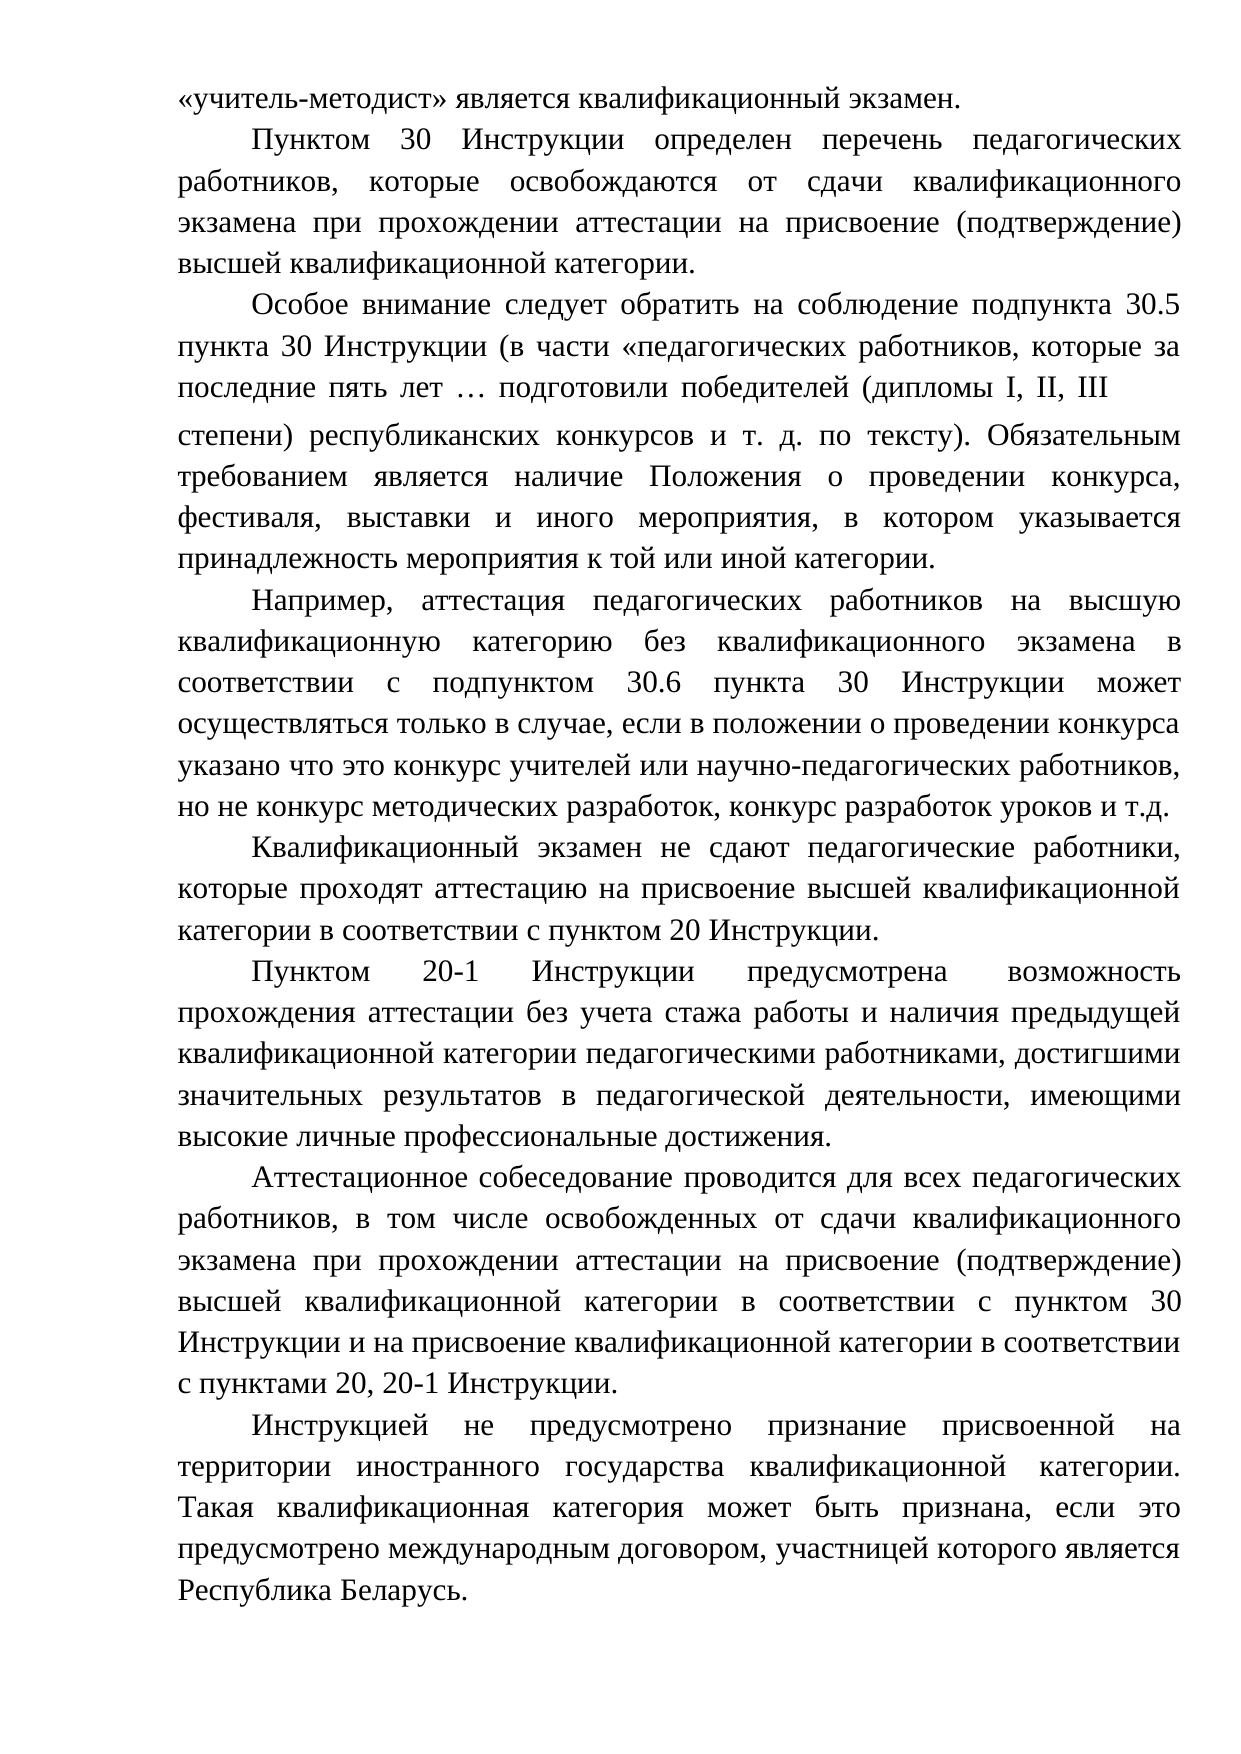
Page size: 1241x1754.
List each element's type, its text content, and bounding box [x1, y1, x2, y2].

text степени) республиканских конкурсов и т. д. по тексту). Обязательным требованием является наличие Положения о проведении конкурса, фестиваля, выставки и иного мероприятия, в котором указывается принадлежность мероприятия к той или иной категории. [177, 416, 1181, 576]
text «учитель-методист» является квалификационный экзамен. [177, 79, 1196, 115]
text Инструкцией не предусмотрено признание присвоенной на территории иностранного государства квалификационной категории. Такая квалификационная категория может быть признана, если это предусмотрено международным договором, участницей которого является Республика Беларусь. [177, 1406, 1181, 1607]
text Особое внимание следует обратить на соблюдение подпункта 30.5 пункта 30 Инструкции (в части «педагогических работников, которые за последние пять лет … подготовили победителей (дипломы I, II, III [177, 286, 1181, 404]
text Пунктом 30 Инструкции определен перечень педагогических работников, которые освобождаются от сдачи квалификационного экзамена при прохождении аттестации на присвоение (подтверждение) высшей квалификационной категории. [177, 121, 1182, 280]
text Аттестационное собеседование проводится для всех педагогических работников, в том числе освобожденных от сдачи квалификационного экзамена при прохождении аттестации на присвоение (подтверждение) высшей квалификационной категории в соответствии с пунктом 30 Инструкции и на присвоение квалификационной категории в соответствии с пунктами 20, 20-1 Инструкции. [177, 1158, 1182, 1401]
text Например, аттестация педагогических работников на высшую квалификационную категорию без квалификационного экзамена в соответствии с подпунктом 30.6 пункта 30 Инструкции может осуществляться только в случае, если в положении о проведении конкурса указано что это конкурс учителей или научно-педагогических работников, но не конкурс методических разработок, конкурс разработок уроков и т.д. [177, 581, 1181, 823]
text Пунктом 20-1 Инструкции предусмотрена возможность прохождения аттестации без учета стажа работы и наличия предыдущей квалификационной категории педагогическими работниками, достигшими значительных результатов в педагогической деятельности, имеющими высокие личные профессиональные достижения. [177, 952, 1181, 1153]
text Квалификационный экзамен не сдают педагогические работники, которые проходят аттестацию на присвоение высшей квалификационной категории в соответствии с пунктом 20 Инструкции. [177, 828, 1181, 947]
